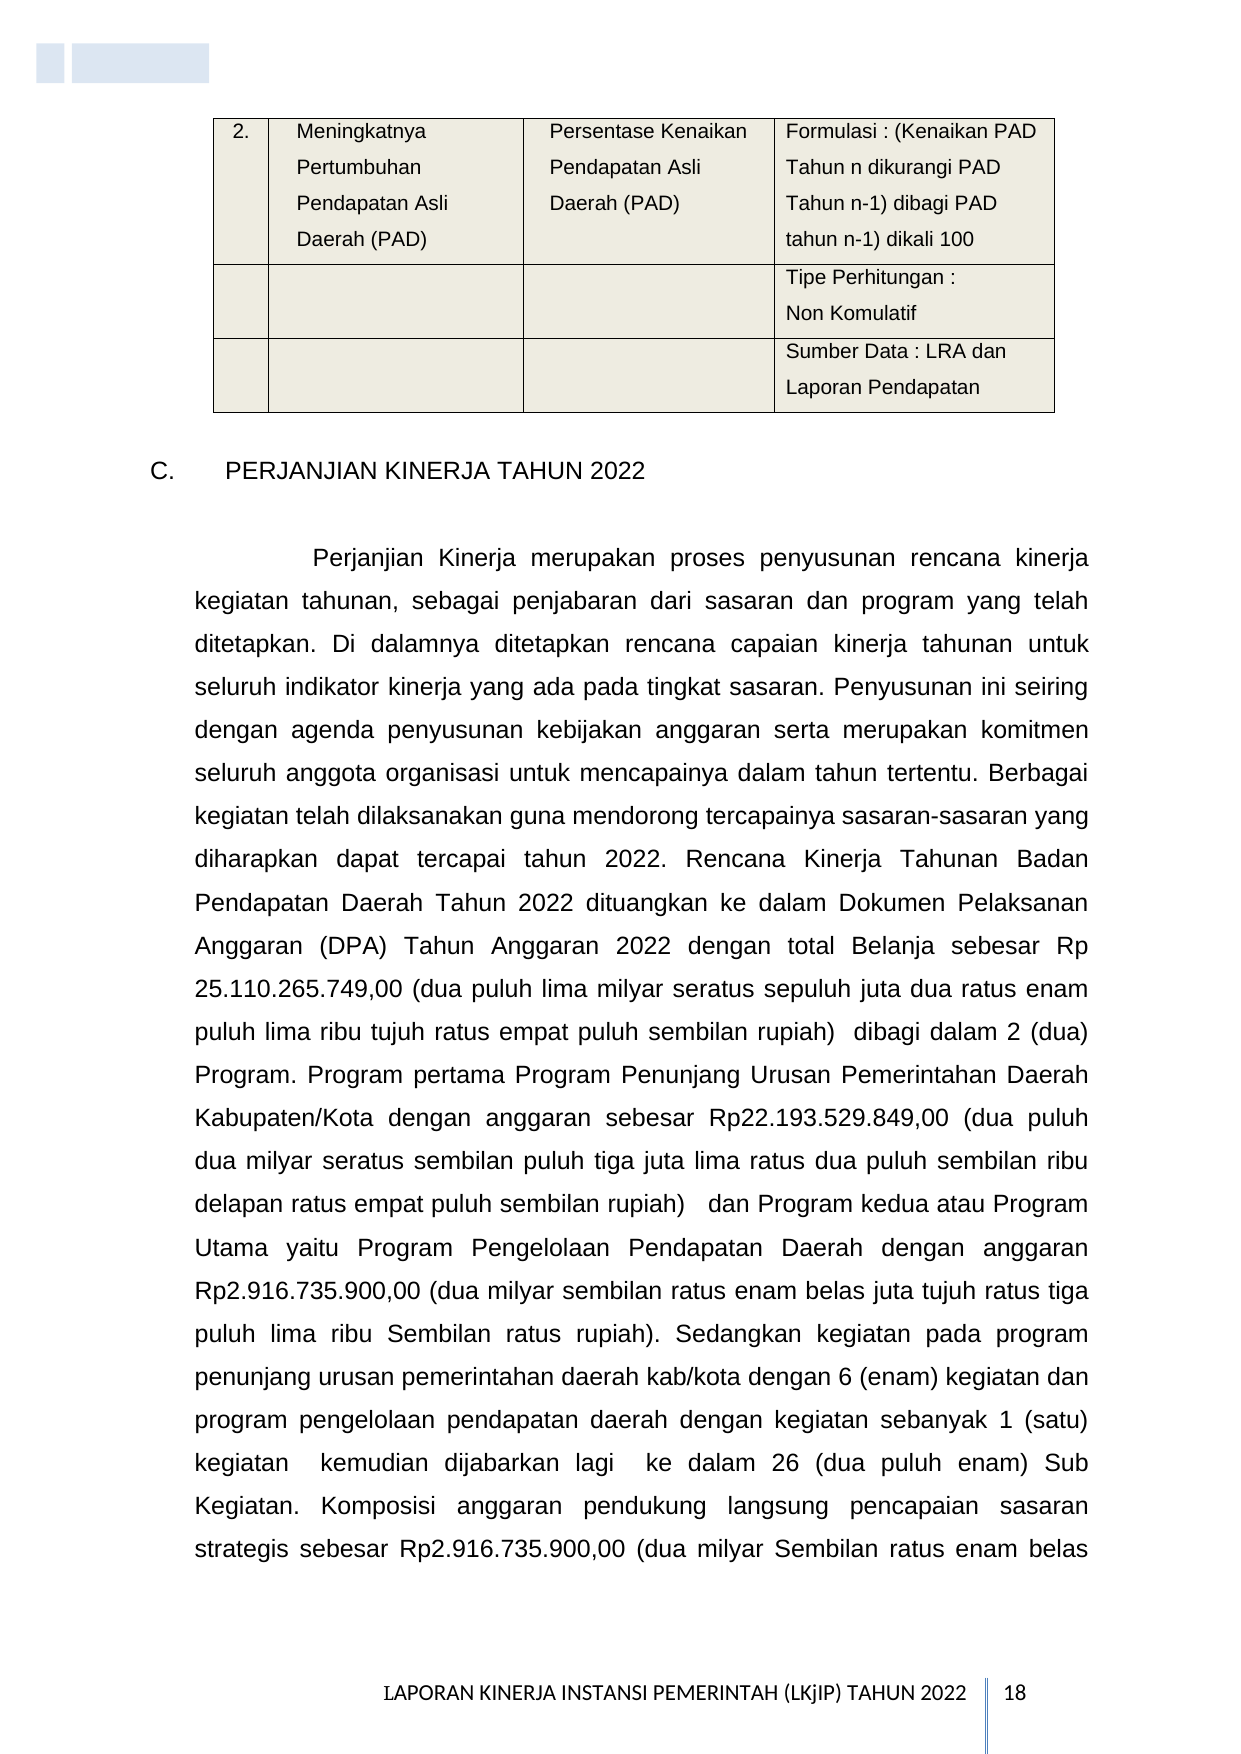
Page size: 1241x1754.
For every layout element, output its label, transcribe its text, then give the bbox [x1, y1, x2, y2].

table_cell [269, 265, 523, 338]
table_cell [524, 339, 774, 412]
table_cell Sumber Data : LRA dan Laporan Pendapatan [775, 339, 1054, 412]
table_cell Tipe Perhitungan : Non Komulatif [775, 265, 1054, 338]
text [194, 543, 1090, 1563]
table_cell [269, 119, 523, 264]
table_cell 2. [214, 119, 268, 264]
table_cell [524, 265, 774, 338]
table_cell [775, 119, 1054, 264]
table_cell [214, 265, 268, 338]
list PERJANJIAN KINERJA TAHUN 2022 [150, 456, 1090, 485]
table_cell [269, 339, 523, 412]
table_cell [214, 339, 268, 412]
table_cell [524, 119, 774, 264]
